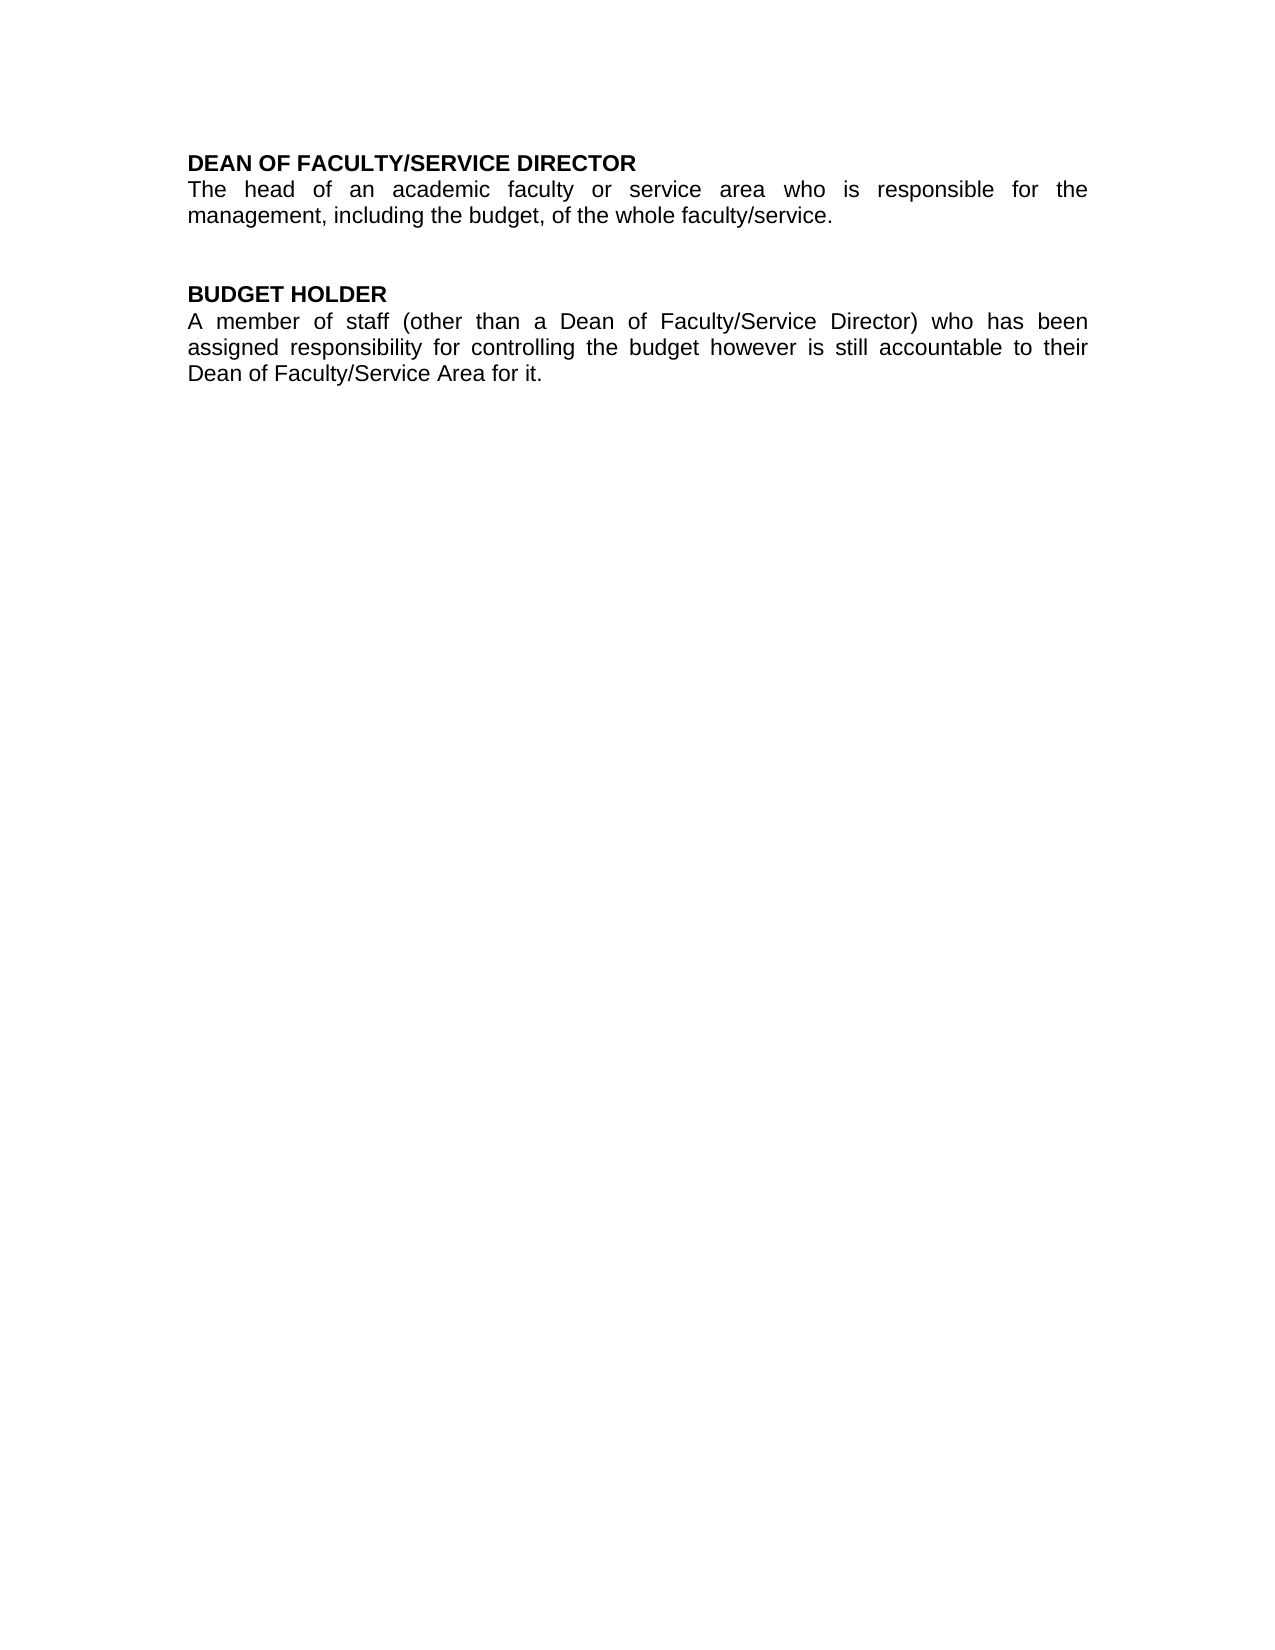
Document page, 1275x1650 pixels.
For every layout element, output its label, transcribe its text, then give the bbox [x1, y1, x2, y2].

subtitle DEAN OF FACULTY/SERVICE DIRECTOR [187, 149, 1189, 176]
subtitle BUDGET HOLDER [187, 281, 1189, 307]
text The head of an academic faculty or service area who is responsible for the management, including the budget, of the whole faculty/service. [187, 176, 1089, 229]
text A member of staff (other than a Dean of Faculty/Service Director) who has been assigned responsibility for controlling the budget however is still accountable to their Dean of Faculty/Service Area for it. [187, 308, 1089, 387]
